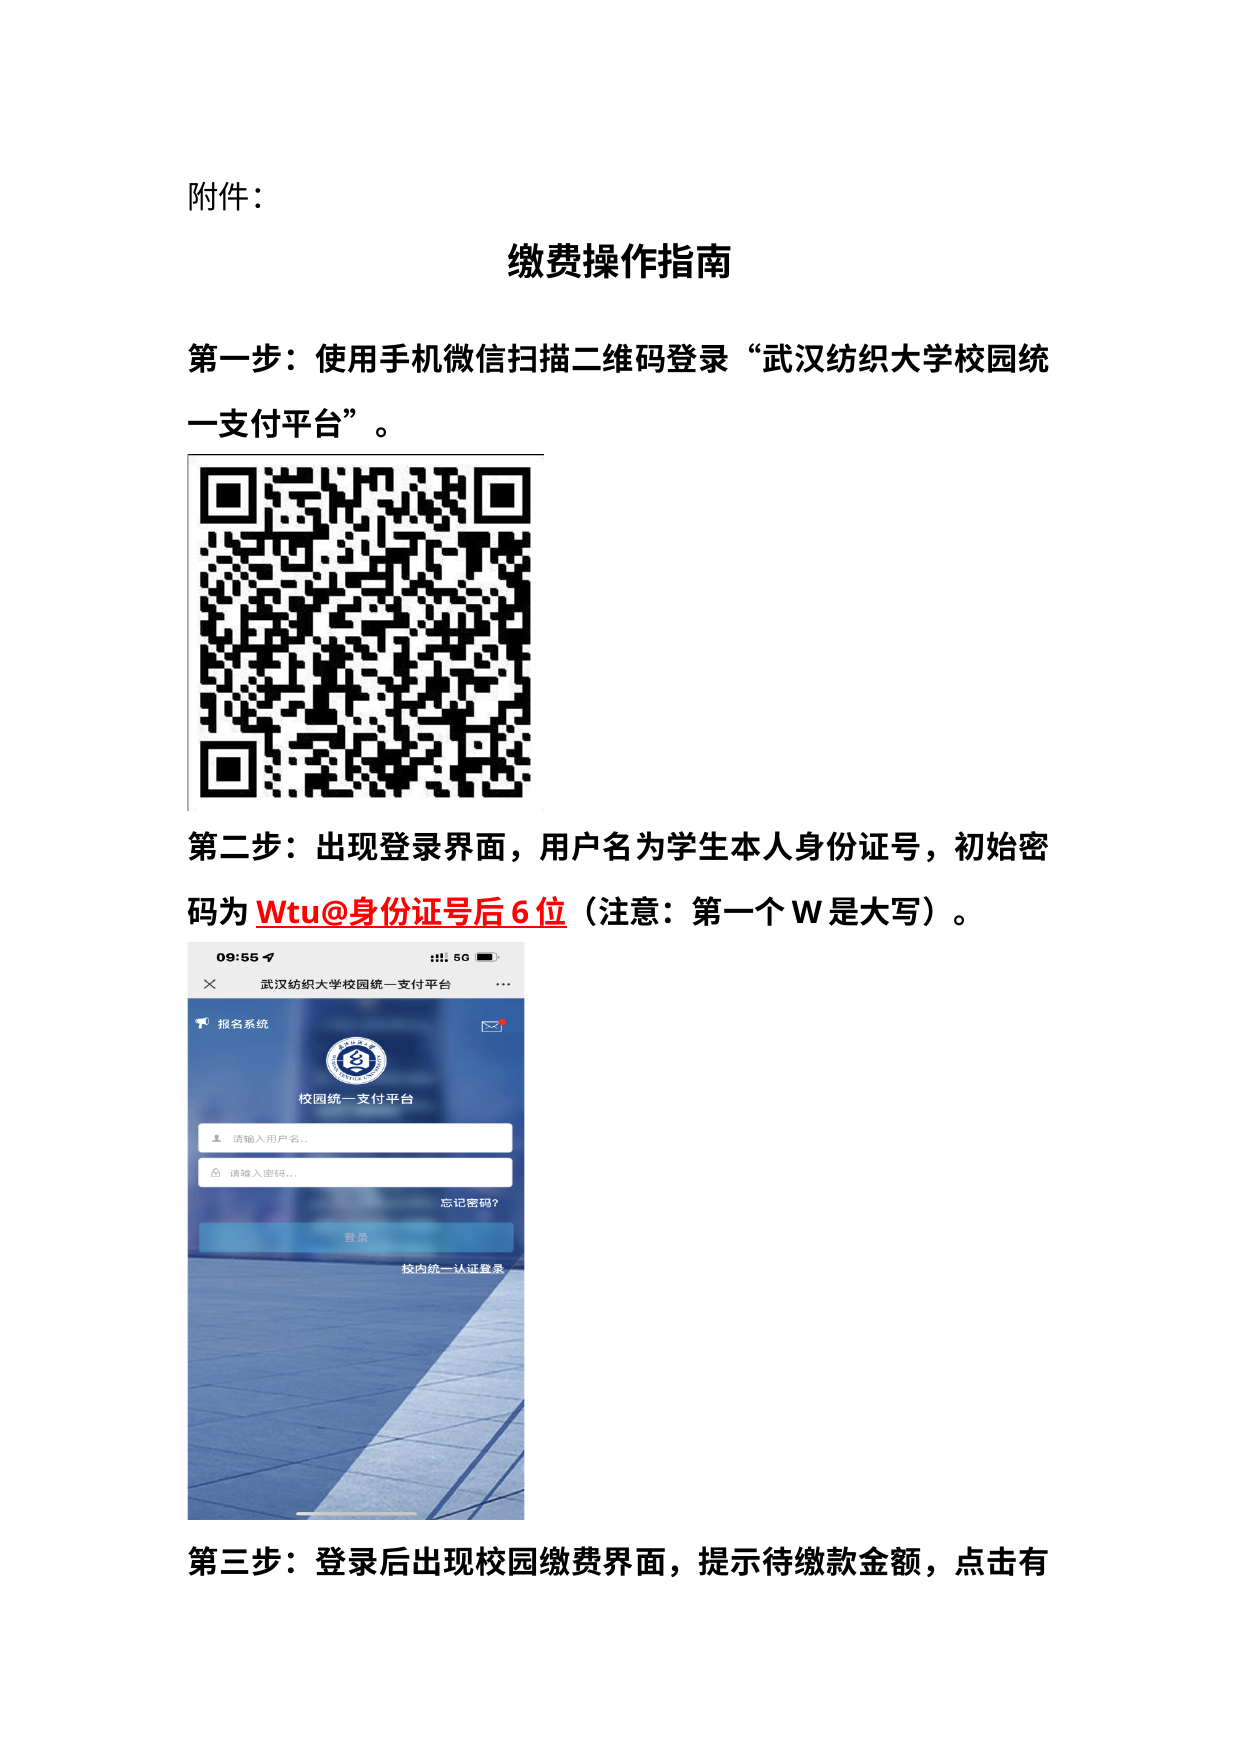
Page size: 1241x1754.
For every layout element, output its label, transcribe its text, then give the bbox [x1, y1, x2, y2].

text 缴费操作指南 [187, 227, 1053, 292]
picture [187, 454, 544, 811]
text 第一步：使用手机微信扫描二维码登录“武汉纺织大学校园统一支付平台”。 [187, 324, 1053, 454]
text 第二步：出现登录界面，用户名为学生本人身份证号，初始密码为Wtu@身份证号后6位（注意：第一个W是大写）。 [187, 812, 1053, 942]
picture [187, 942, 525, 1520]
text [187, 1527, 1053, 1592]
text 附件： [187, 162, 1053, 227]
